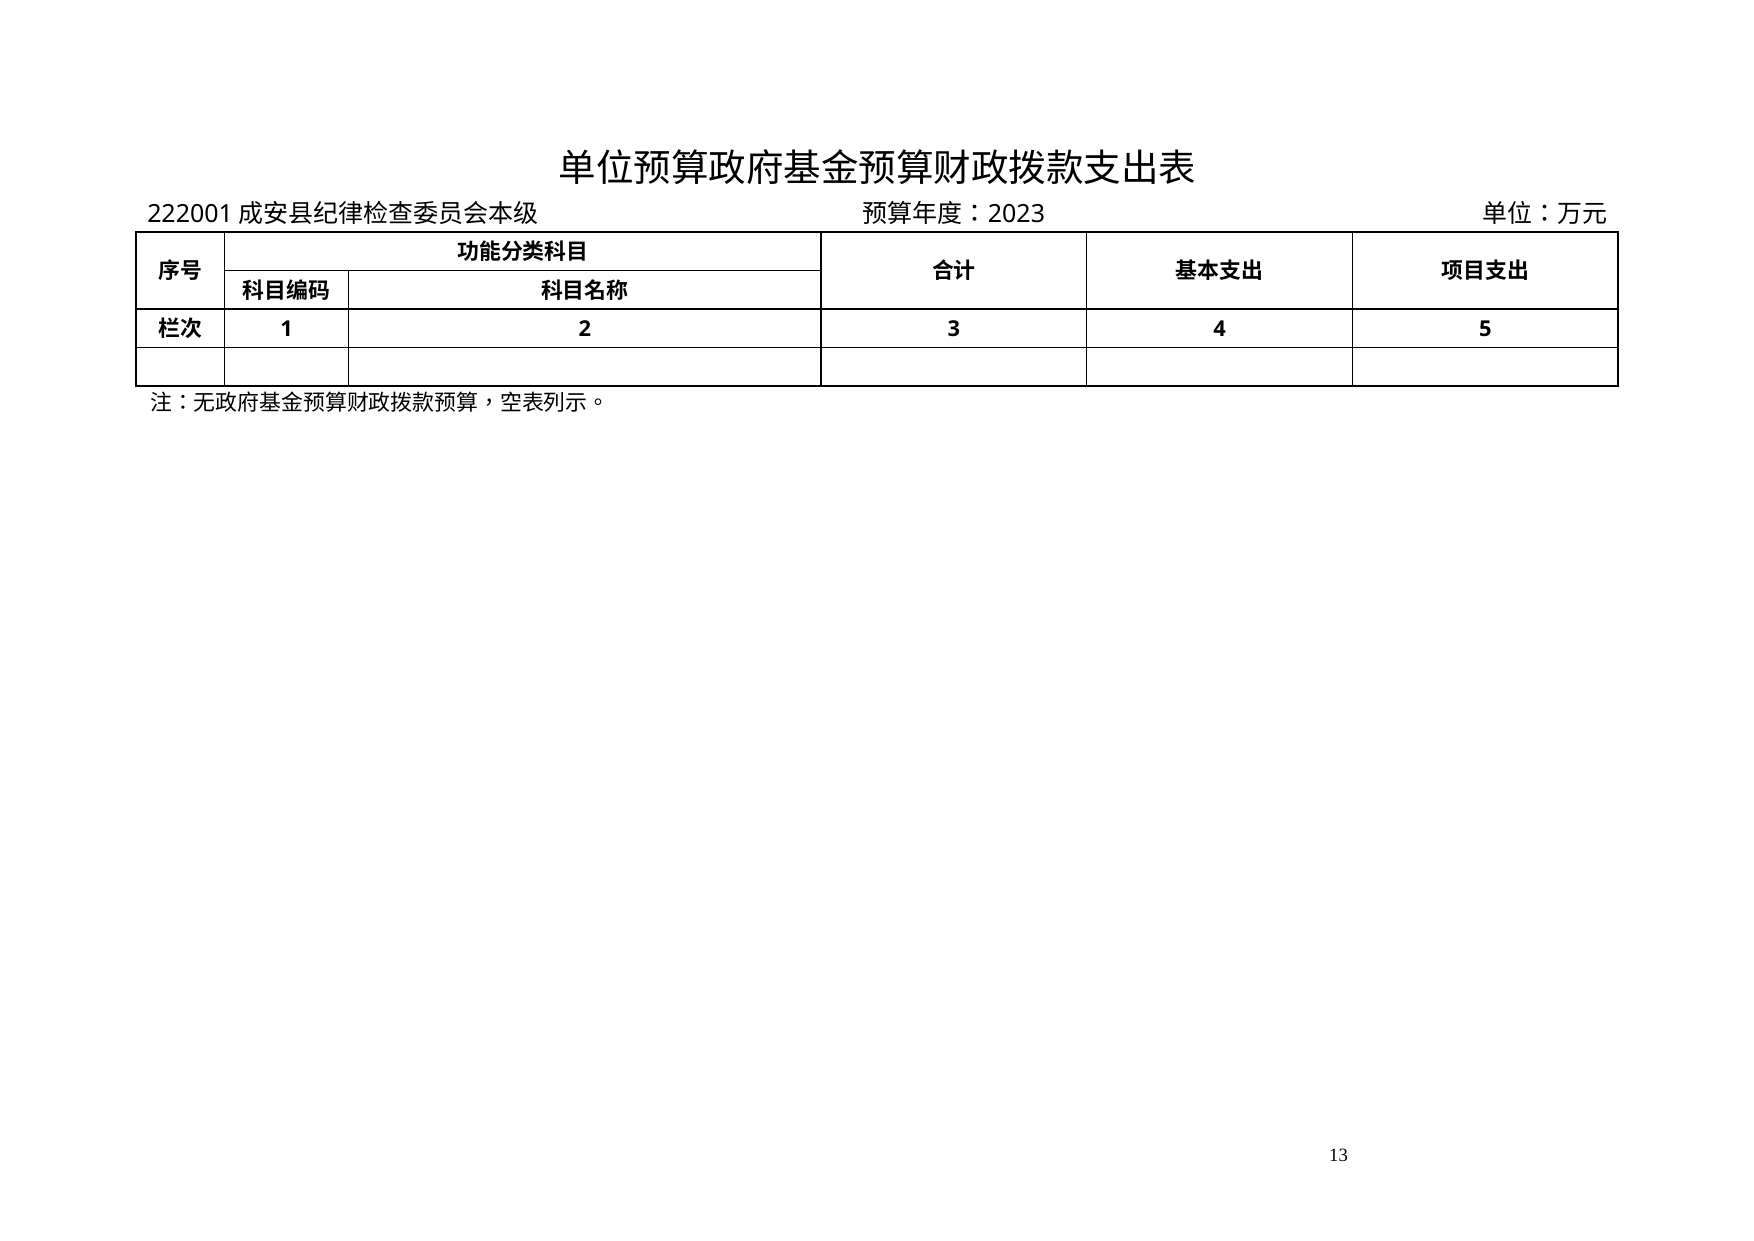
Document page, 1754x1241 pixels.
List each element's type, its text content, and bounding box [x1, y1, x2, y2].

table_cell [1087, 348, 1352, 385]
table_cell 5 [1353, 310, 1617, 347]
text 单位预算政府基金预算财政拨款支出表 [106, 142, 1648, 193]
table_cell [137, 348, 224, 385]
table_cell 栏次 [137, 310, 224, 347]
table_cell [349, 348, 820, 385]
table_cell 项目支出 [1353, 233, 1617, 308]
text 注：无政府基金预算财政拨款预算，空表列示。 [106, 387, 1648, 416]
table_cell 基本支出 [1087, 233, 1352, 308]
table_cell [822, 348, 1086, 385]
table_header 222001成安县纪律检查委员会本级 [137, 195, 820, 231]
table_cell 合计 [822, 233, 1086, 308]
table_cell [225, 348, 348, 385]
table_cell 4 [1087, 310, 1352, 347]
table_cell 3 [822, 310, 1086, 347]
table_cell 功能分类科目 [225, 233, 820, 270]
table_cell 1 [225, 310, 348, 347]
table_cell 序号 [137, 233, 224, 308]
table_cell [1353, 348, 1617, 385]
table_header 预算年度：2023 [822, 195, 1086, 231]
table_cell 科目名称 [349, 271, 820, 308]
table_cell 2 [349, 310, 820, 347]
table_cell 科目编码 [225, 271, 348, 308]
table_header 单位：万元 [1087, 195, 1617, 231]
